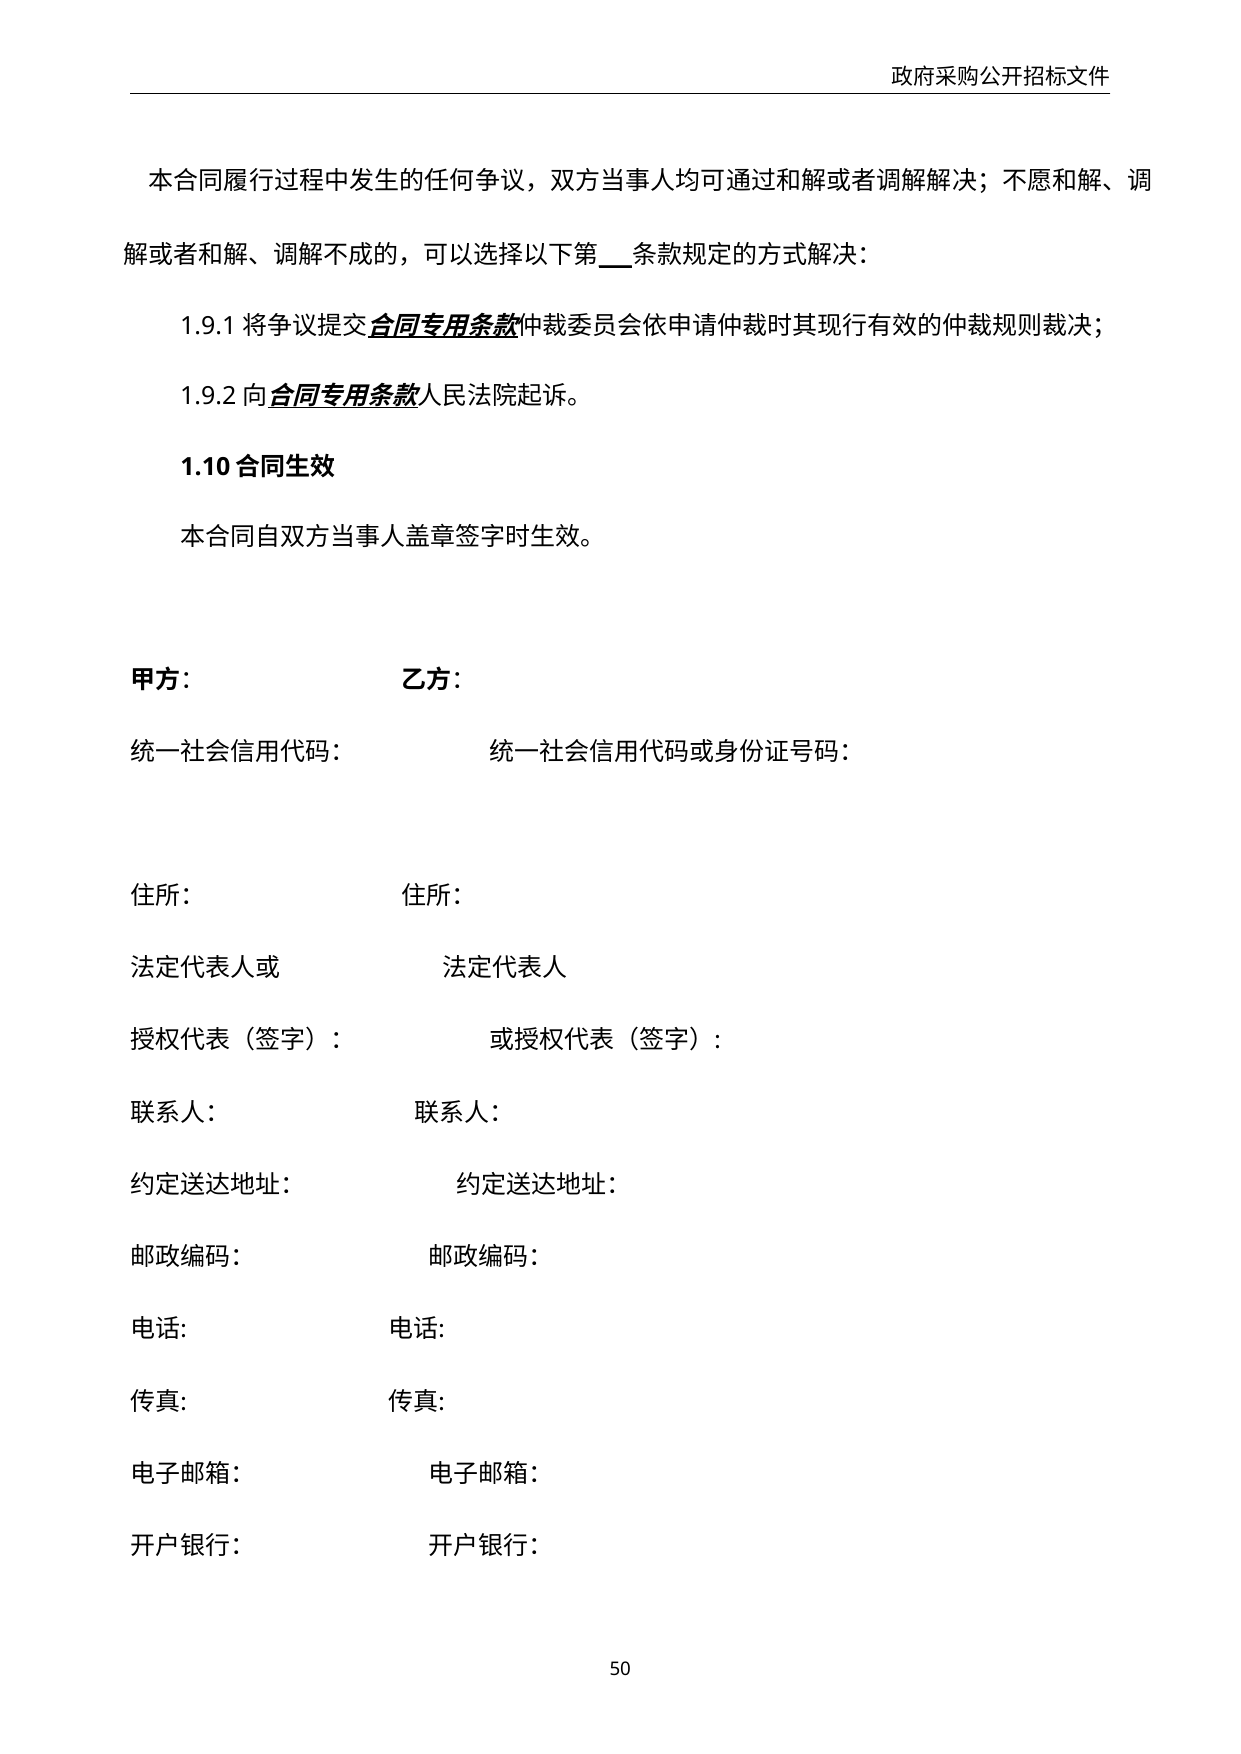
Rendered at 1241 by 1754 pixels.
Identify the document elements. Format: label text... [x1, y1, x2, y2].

text 法定代表人或 法定代表人 [130, 933, 1110, 998]
text 授权代表（签字）： 或授权代表（签字）: [130, 1006, 1110, 1071]
text 1.10合同生效 [130, 432, 1110, 497]
text 联系人： 联系人： [130, 1078, 1110, 1143]
text 本合同自双方当事人盖章签字时生效。 [130, 502, 1110, 567]
text 开户银行： 开户银行： [130, 1511, 1110, 1576]
text 甲方： 乙方： [130, 645, 1110, 710]
text 传真: 传真: [130, 1367, 1110, 1432]
text 约定送达地址： 约定送达地址： [130, 1150, 1110, 1215]
text 1.9.1 将争议提交合同专用条款仲裁委员会依申请仲裁时其现行有效的仲裁规则裁决； [130, 291, 1110, 356]
text 本合同履行过程中发生的任何争议，双方当事人均可通过和解或者调解解决；不愿和解、调解或者和解、调解不成的，可以选择以下第___条款规定的方式解决： [123, 146, 1154, 285]
text 1.9.2 向合同专用条款人民法院起诉。 [130, 361, 1110, 426]
text 住所： 住所： [130, 861, 1110, 926]
text 邮政编码： 邮政编码： [130, 1222, 1110, 1287]
text 电话: 电话: [130, 1294, 1110, 1359]
text 电子邮箱： 电子邮箱： [130, 1439, 1110, 1504]
text 统一社会信用代码： 统一社会信用代码或身份证号码： [130, 717, 1110, 782]
